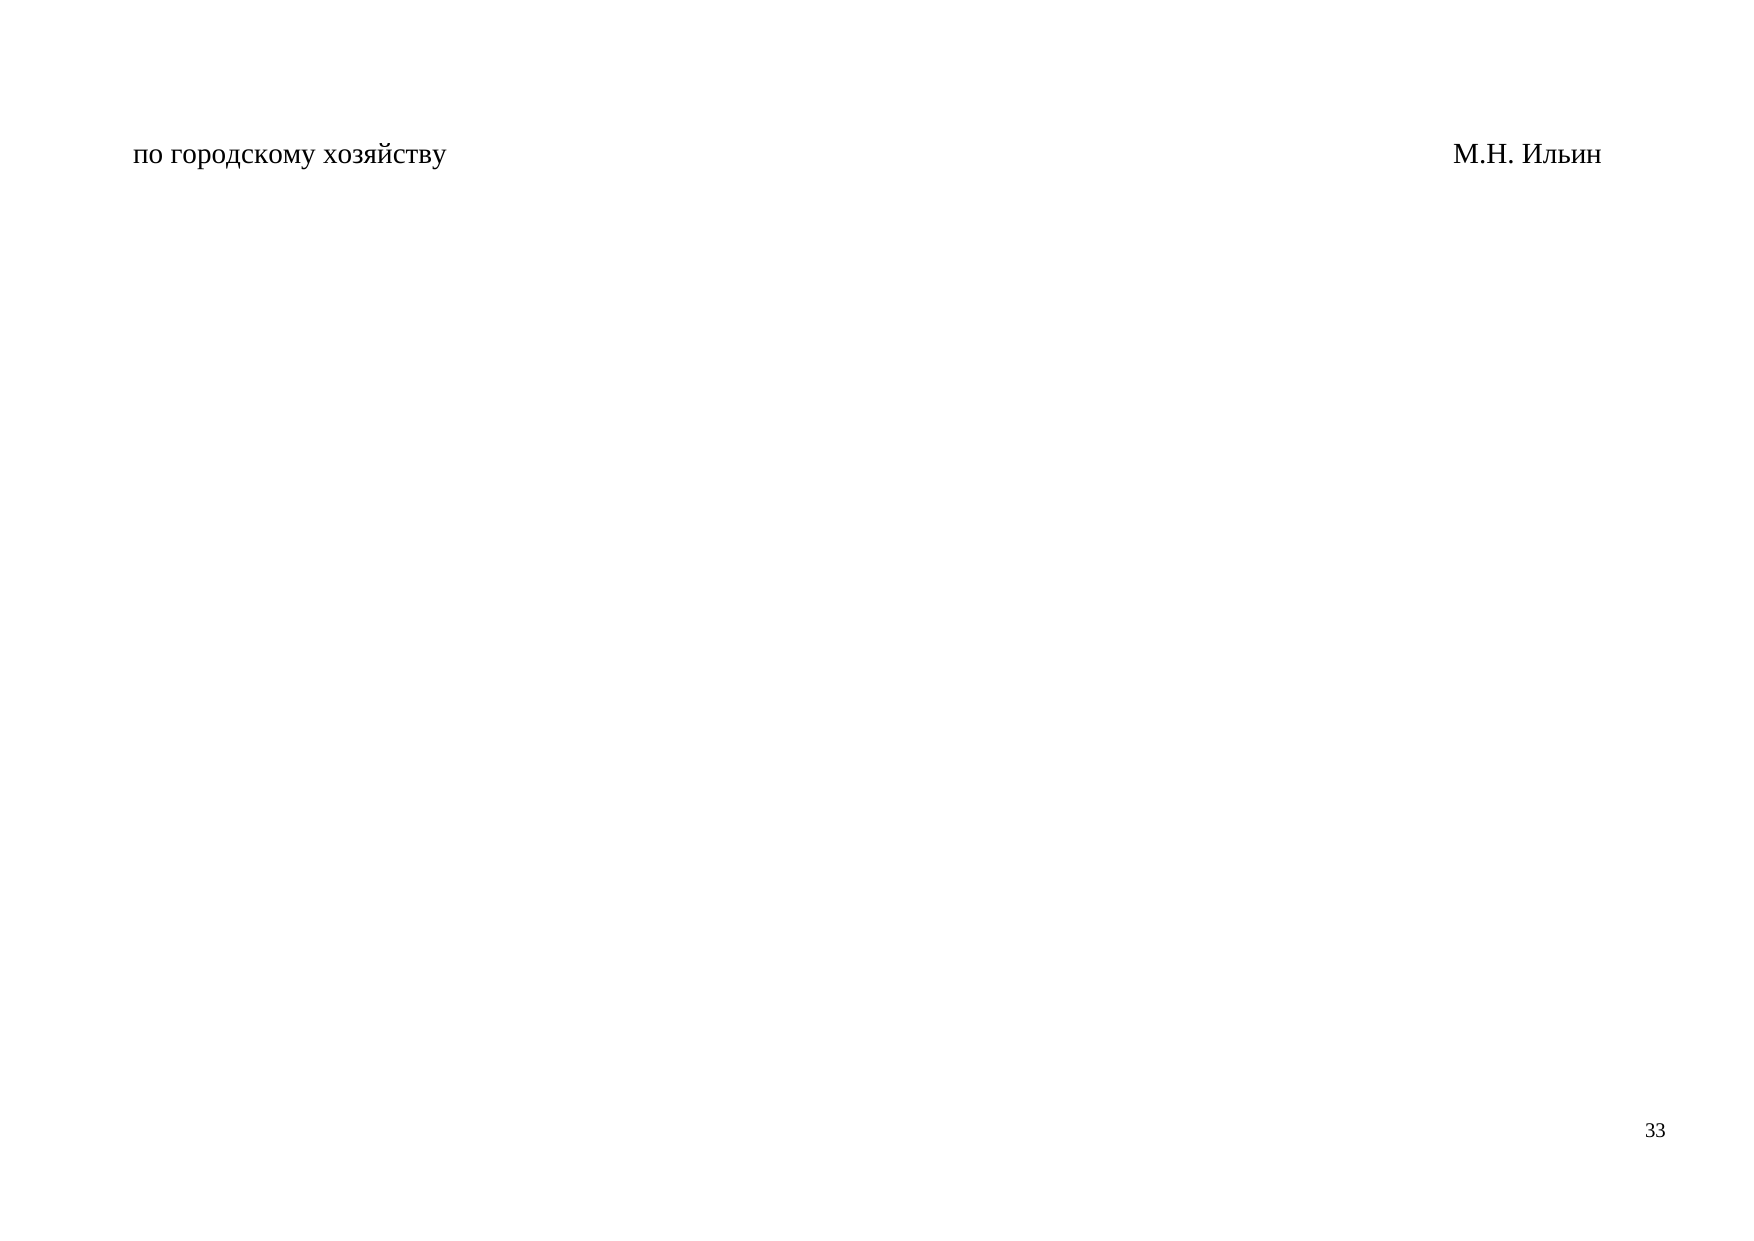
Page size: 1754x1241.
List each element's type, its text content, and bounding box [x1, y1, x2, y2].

text по городскому хозяйству М.Н. Ильин [133, 136, 1665, 169]
